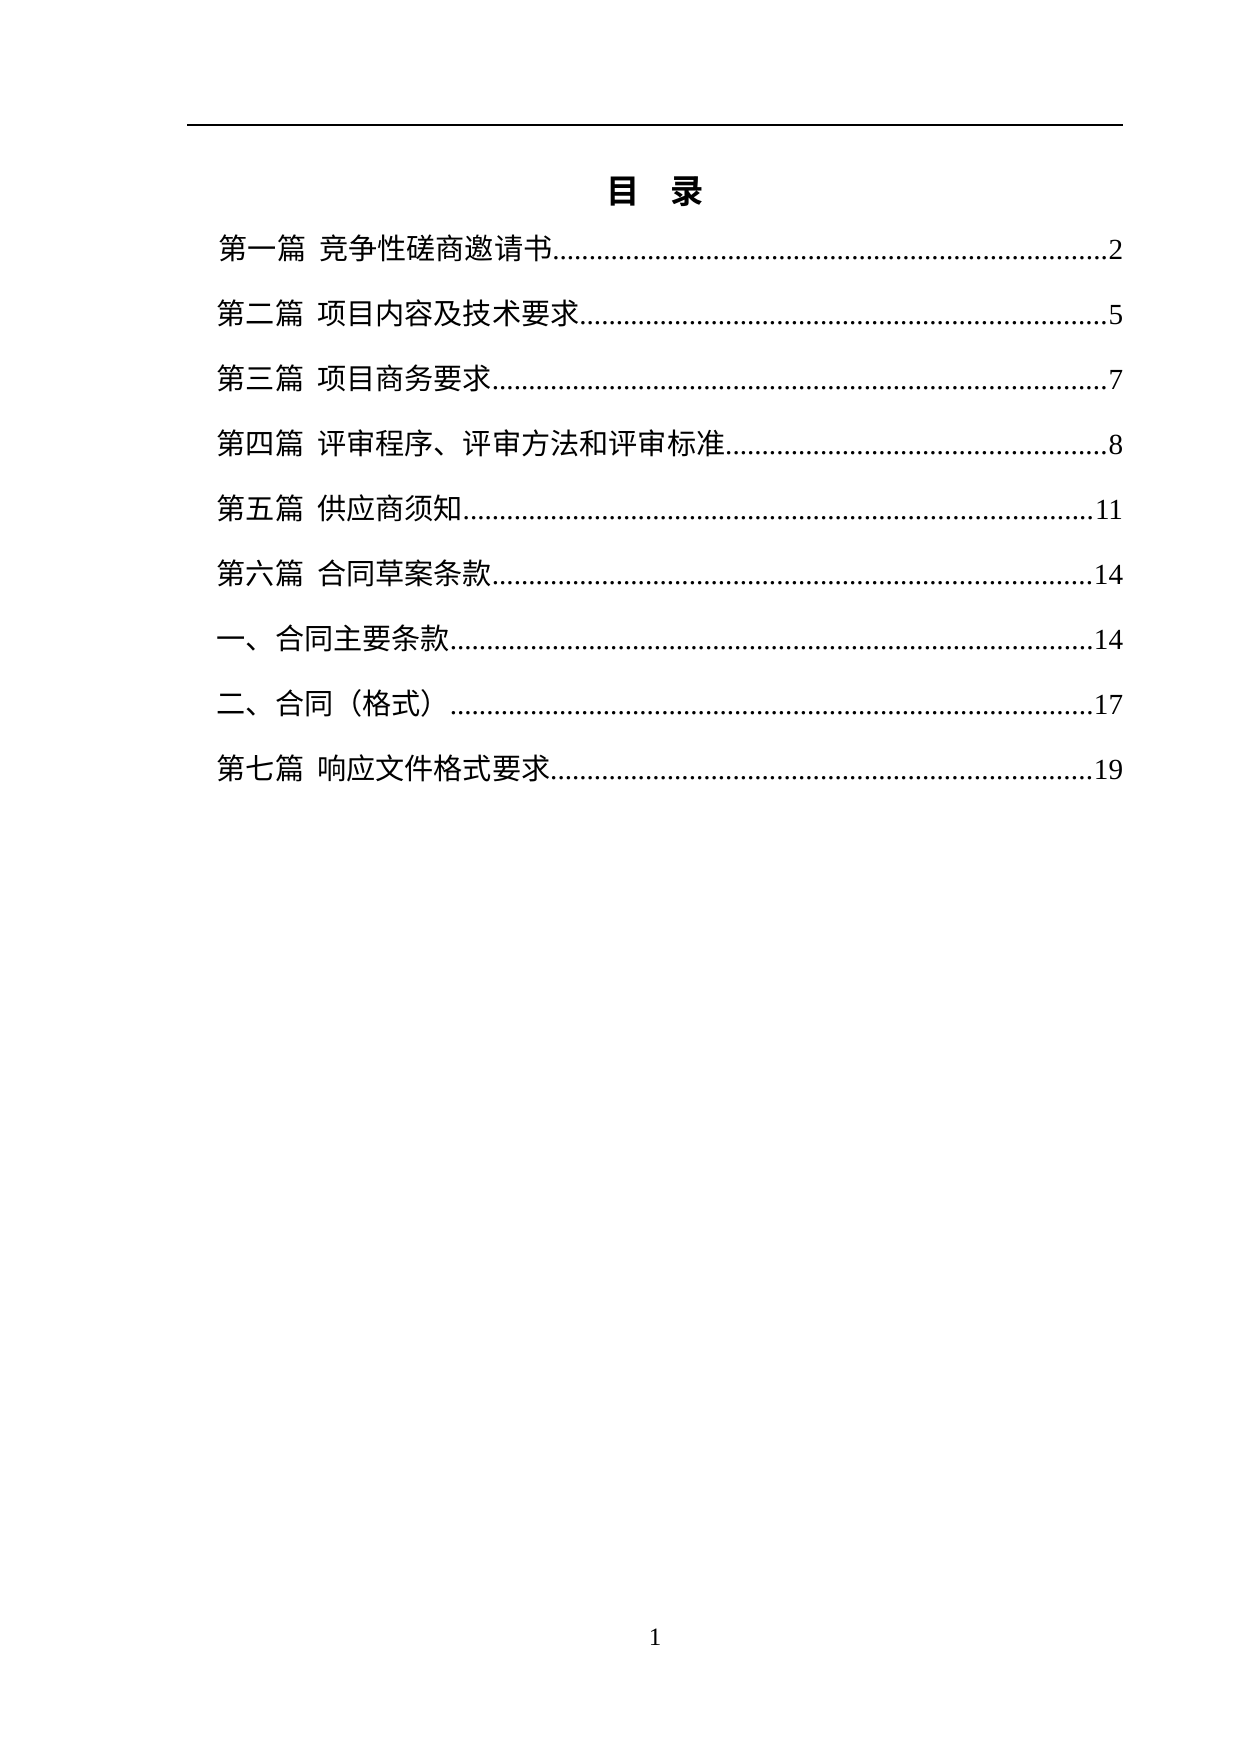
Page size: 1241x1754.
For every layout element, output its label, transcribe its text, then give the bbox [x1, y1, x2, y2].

text 目 录 [187, 162, 1123, 214]
text 第四篇 评审程序、评审方法和评审标准 8 [187, 409, 1123, 474]
text 第五篇 供应商须知 11 [187, 474, 1123, 539]
text 第一篇 竞争性磋商邀请书 2 [187, 214, 1123, 279]
text 第二篇 项目内容及技术要求 5 [187, 279, 1123, 344]
text 第三篇 项目商务要求 7 [187, 344, 1123, 409]
text 第六篇 合同草案条款 14 [187, 539, 1123, 604]
text 第七篇 响应文件格式要求 19 [187, 734, 1123, 799]
